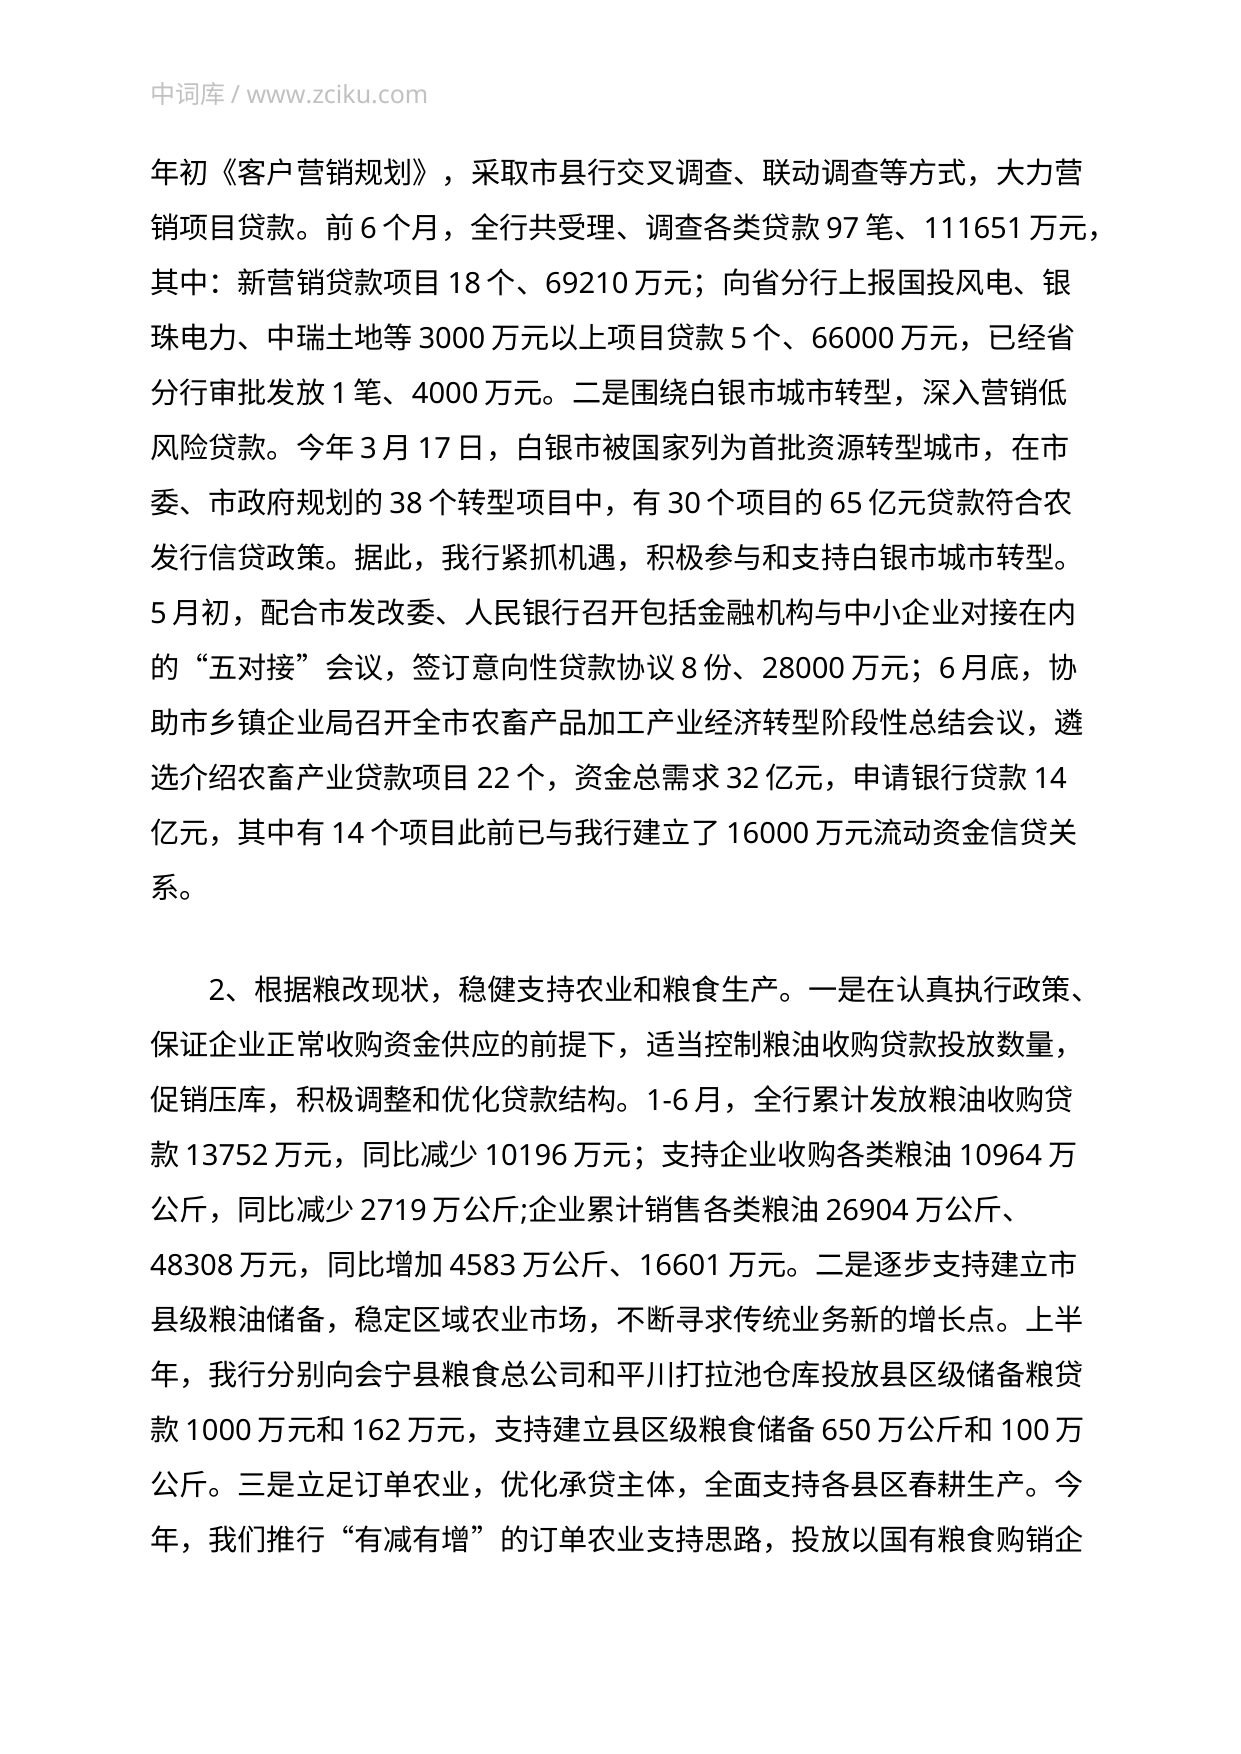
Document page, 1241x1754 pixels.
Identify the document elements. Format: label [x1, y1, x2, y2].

text [150, 150, 1090, 907]
text [150, 966, 1090, 1558]
